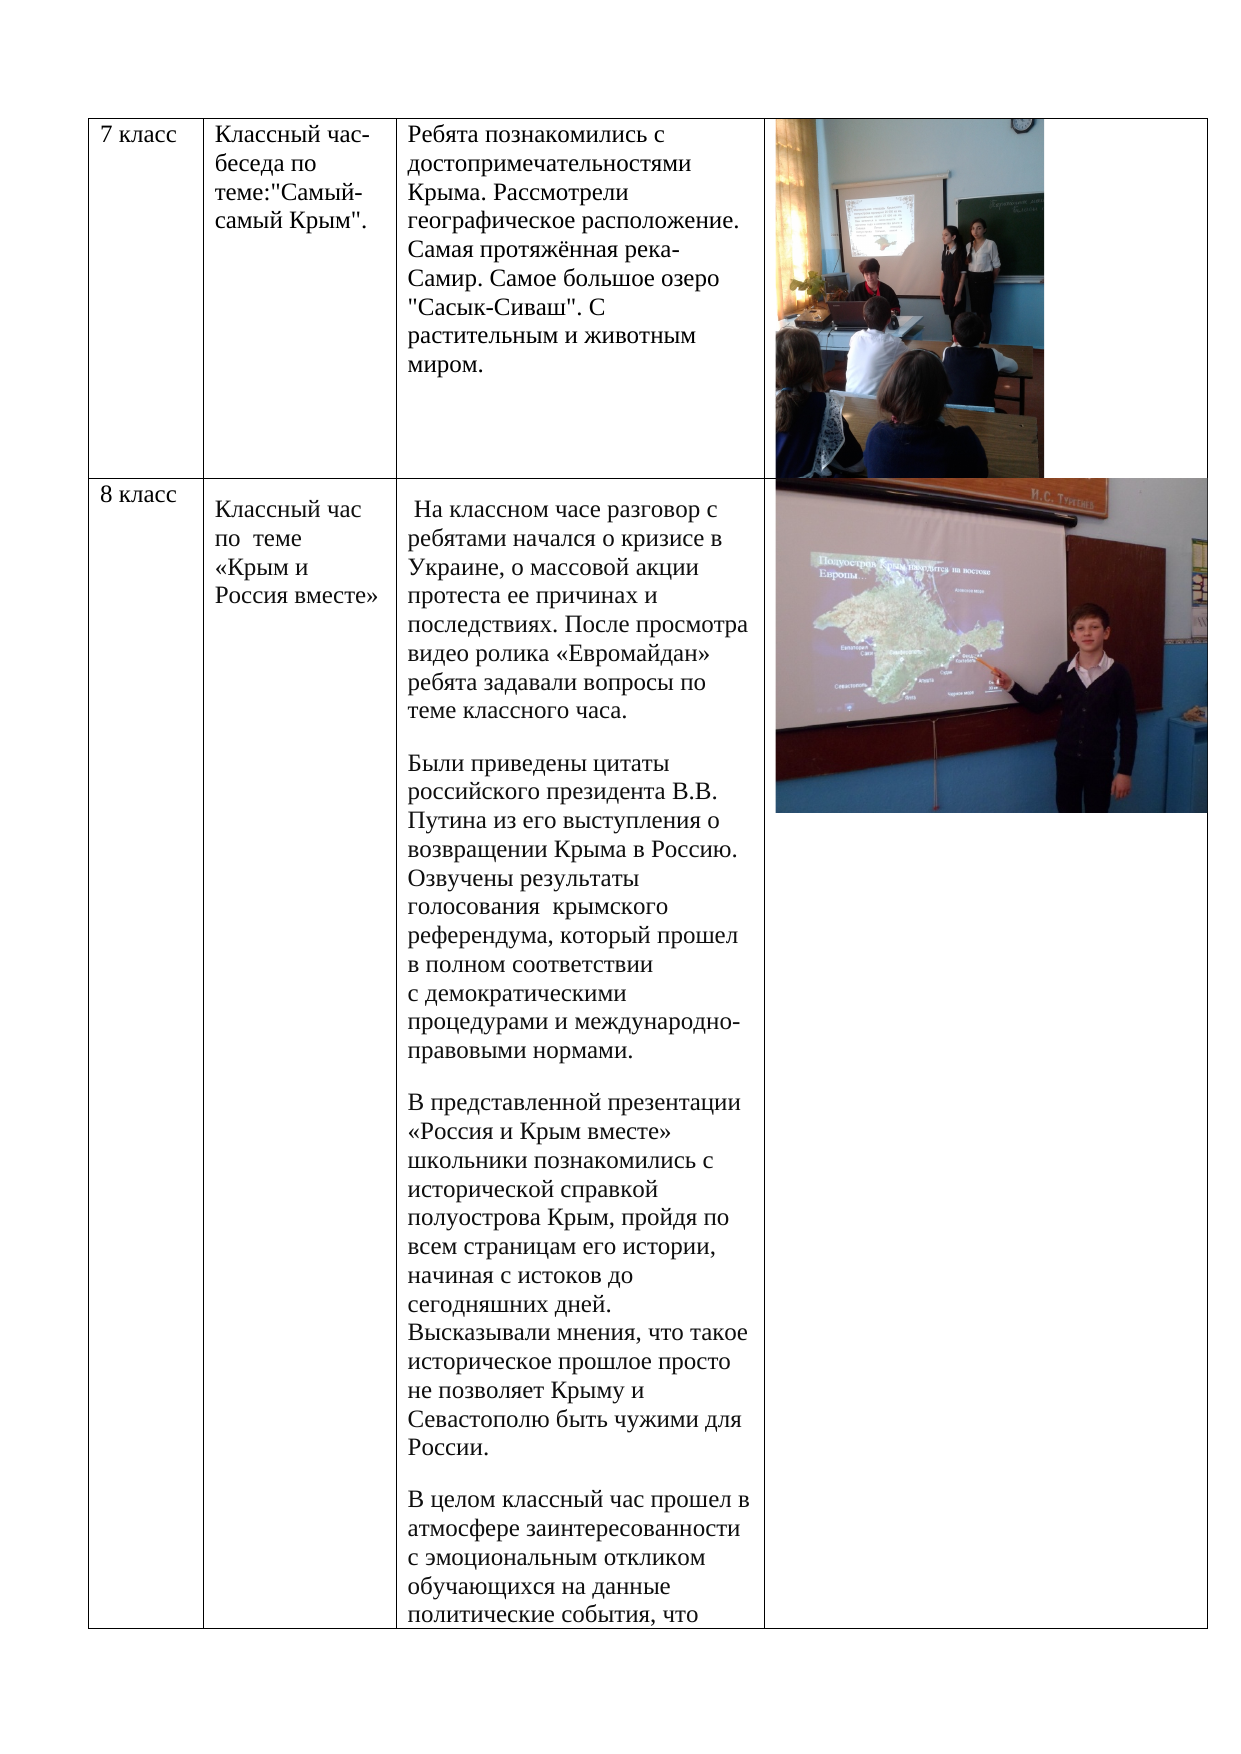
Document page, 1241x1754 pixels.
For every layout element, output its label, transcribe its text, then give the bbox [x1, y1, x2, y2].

table_cell [765, 119, 775, 478]
picture [775, 119, 1208, 813]
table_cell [397, 479, 764, 1628]
table_cell Классный час-беседа по теме:"Самый-самый Крым". [204, 119, 396, 478]
table_cell [1045, 119, 1207, 478]
table_cell [765, 479, 1207, 1628]
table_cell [204, 479, 396, 1628]
table_cell 7 класс [89, 119, 203, 478]
table_cell 8 класс [89, 479, 203, 1628]
table_cell Ребята познакомились с достопримечательностями Крыма. Рассмотрели географическое расположение. Самая протяжённая река-Самир. Самое большое озеро "Сасык-Сиваш". С растительным и животным миром. [397, 119, 764, 478]
